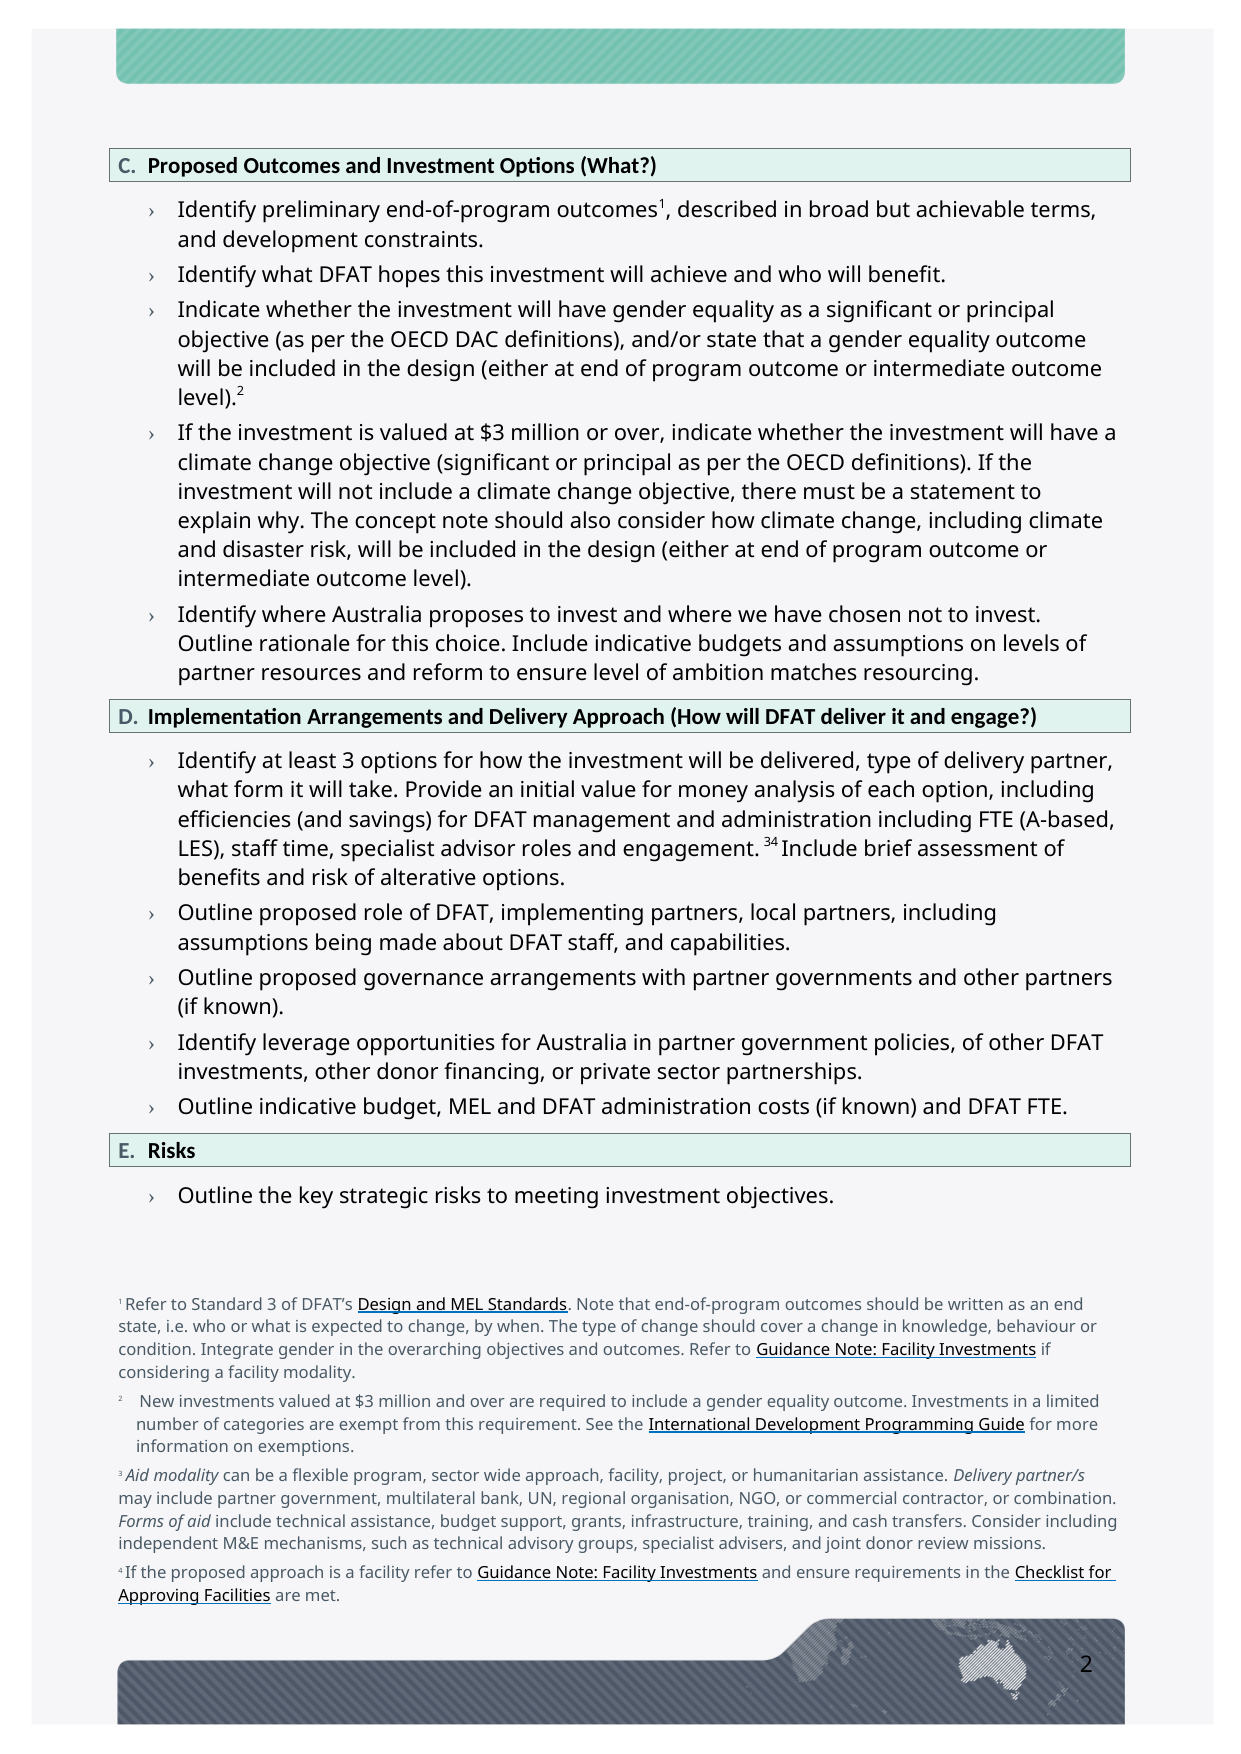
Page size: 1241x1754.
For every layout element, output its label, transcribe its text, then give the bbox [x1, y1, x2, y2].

list Identify leverage opportunities for Australia in partner government policies, of other DFAT investments, other donor financing, or private sector partnerships. [148, 1027, 1122, 1085]
list Risks [110, 1134, 1130, 1166]
picture [2, 0, 1241, 1754]
list Implementation Arrangements and Delivery Approach (How will DFAT deliver it and engage?) [110, 700, 1130, 732]
list Proposed Outcomes and Investment Options (What?) [110, 149, 1130, 181]
list Outline proposed governance arrangements with partner governments and other partners (if known). [148, 962, 1122, 1020]
list Identify preliminary end-of-program outcomes, described in broad but achievable terms, and development constraints. [148, 194, 1122, 253]
list Indicate whether the investment will have gender equality as a significant or principal objective (as per the OECD DAC definitions), and/or state that a gender equality outcome will be included in the design (either at end of program outcome or intermediate outcome level). [148, 294, 1122, 411]
list Identify at least 3 options for how the investment will be delivered, type of delivery partner, what form it will take. Provide an initial value for money analysis of each option, including efficiencies (and savings) for DFAT management and administration including FTE (A-based, LES), staff time, specialist advisor roles and engagement. Include brief assessment of benefits and risk of alterative options. [148, 745, 1122, 891]
list If the investment is valued at $3 million or over, indicate whether the investment will have a climate change objective (significant or principal as per the OECD definitions). If the investment will not include a climate change objective, there must be a statement to explain why. The concept note should also consider how climate change, including climate and disaster risk, will be included in the design (either at end of program outcome or intermediate outcome level). [148, 417, 1122, 592]
list Identify where Australia proposes to invest and where we have chosen not to invest. Outline rationale for this choice. Include indicative budgets and assumptions on levels of partner resources and reform to ensure level of ambition matches resourcing. [148, 599, 1122, 686]
list Identify what DFAT hopes this investment will achieve and who will benefit. [148, 259, 1122, 288]
list Outline the key strategic risks to meeting investment objectives. [148, 1180, 1122, 1209]
list Outline indicative budget, MEL and DFAT administration costs (if known) and DFAT FTE. [148, 1091, 1122, 1120]
list Outline proposed role of DFAT, implementing partners, local partners, including assumptions being made about DFAT staff, and capabilities. [148, 897, 1122, 956]
